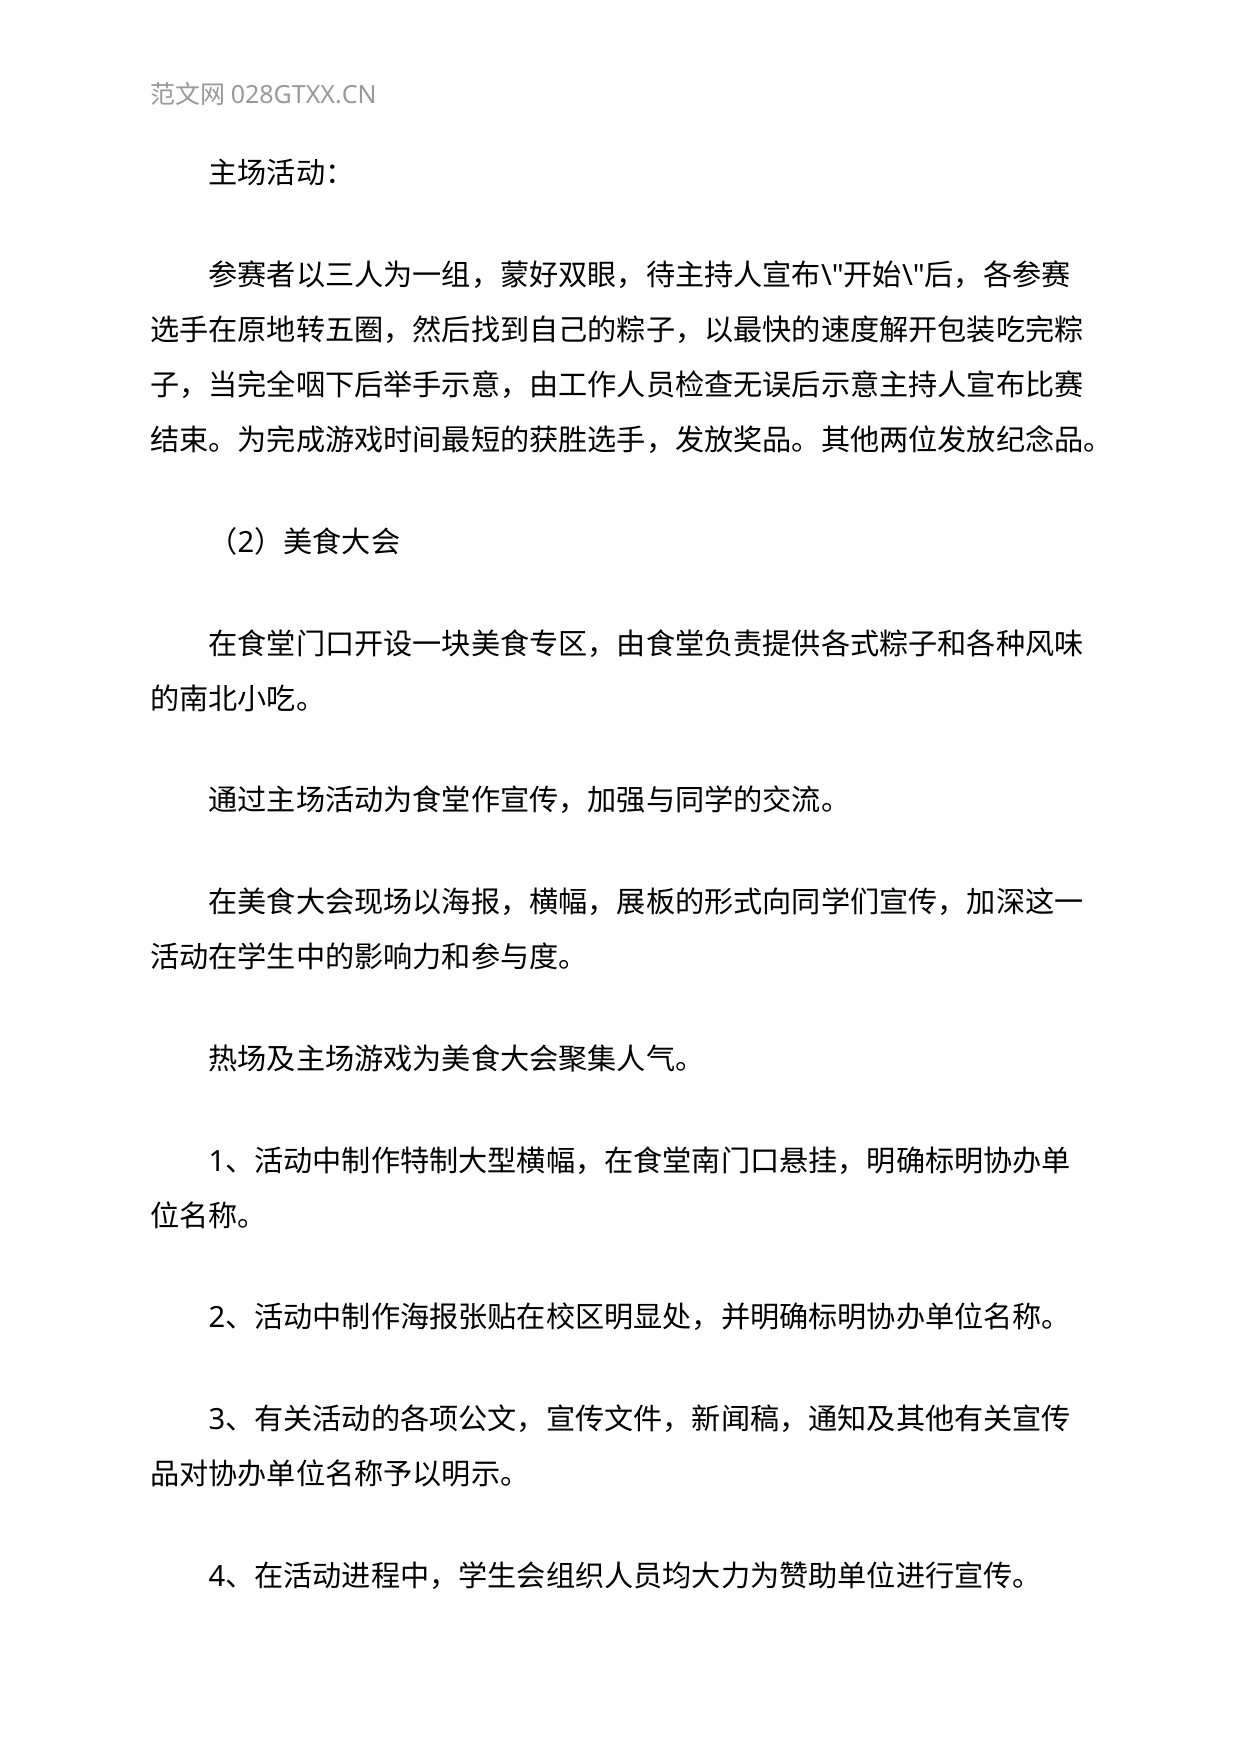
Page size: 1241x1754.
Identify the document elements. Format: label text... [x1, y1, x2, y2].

text 在食堂门口开设一块美食专区，由食堂负责提供各式粽子和各种风味的南北小吃。 [150, 620, 1090, 717]
text 热场及主场游戏为美食大会聚集人气。 [150, 1035, 1090, 1078]
text 3、有关活动的各项公文，宣传文件，新闻稿，通知及其他有关宣传品对协办单位名称予以明示。 [150, 1396, 1090, 1493]
text （2）美食大会 [150, 518, 1090, 561]
text 通过主场活动为食堂作宣传，加强与同学的交流。 [150, 777, 1090, 819]
text 在美食大会现场以海报，横幅，展板的形式向同学们宣传，加深这一活动在学生中的影响力和参与度。 [150, 879, 1090, 976]
text 2、活动中制作海报张贴在校区明显处，并明确标明协办单位名称。 [150, 1294, 1090, 1336]
text 主场活动： [150, 150, 1090, 192]
text 4、在活动进程中，学生会组织人员均大力为赞助单位进行宣传。 [150, 1553, 1090, 1595]
text 1、活动中制作特制大型横幅，在食堂南门口悬挂，明确标明协办单位名称。 [150, 1137, 1090, 1234]
text 参赛者以三人为一组，蒙好双眼，待主持人宣布\"开始\"后，各参赛选手在原地转五圈，然后找到自己的粽子，以最快的速度解开包装吃完粽子，当完全咽下后举手示意，由工作人员检查无误后示意主持人宣布比赛结束。为完成游戏时间最短的获胜选手，发放奖品。其他两位发放纪念品。 [150, 252, 1090, 459]
